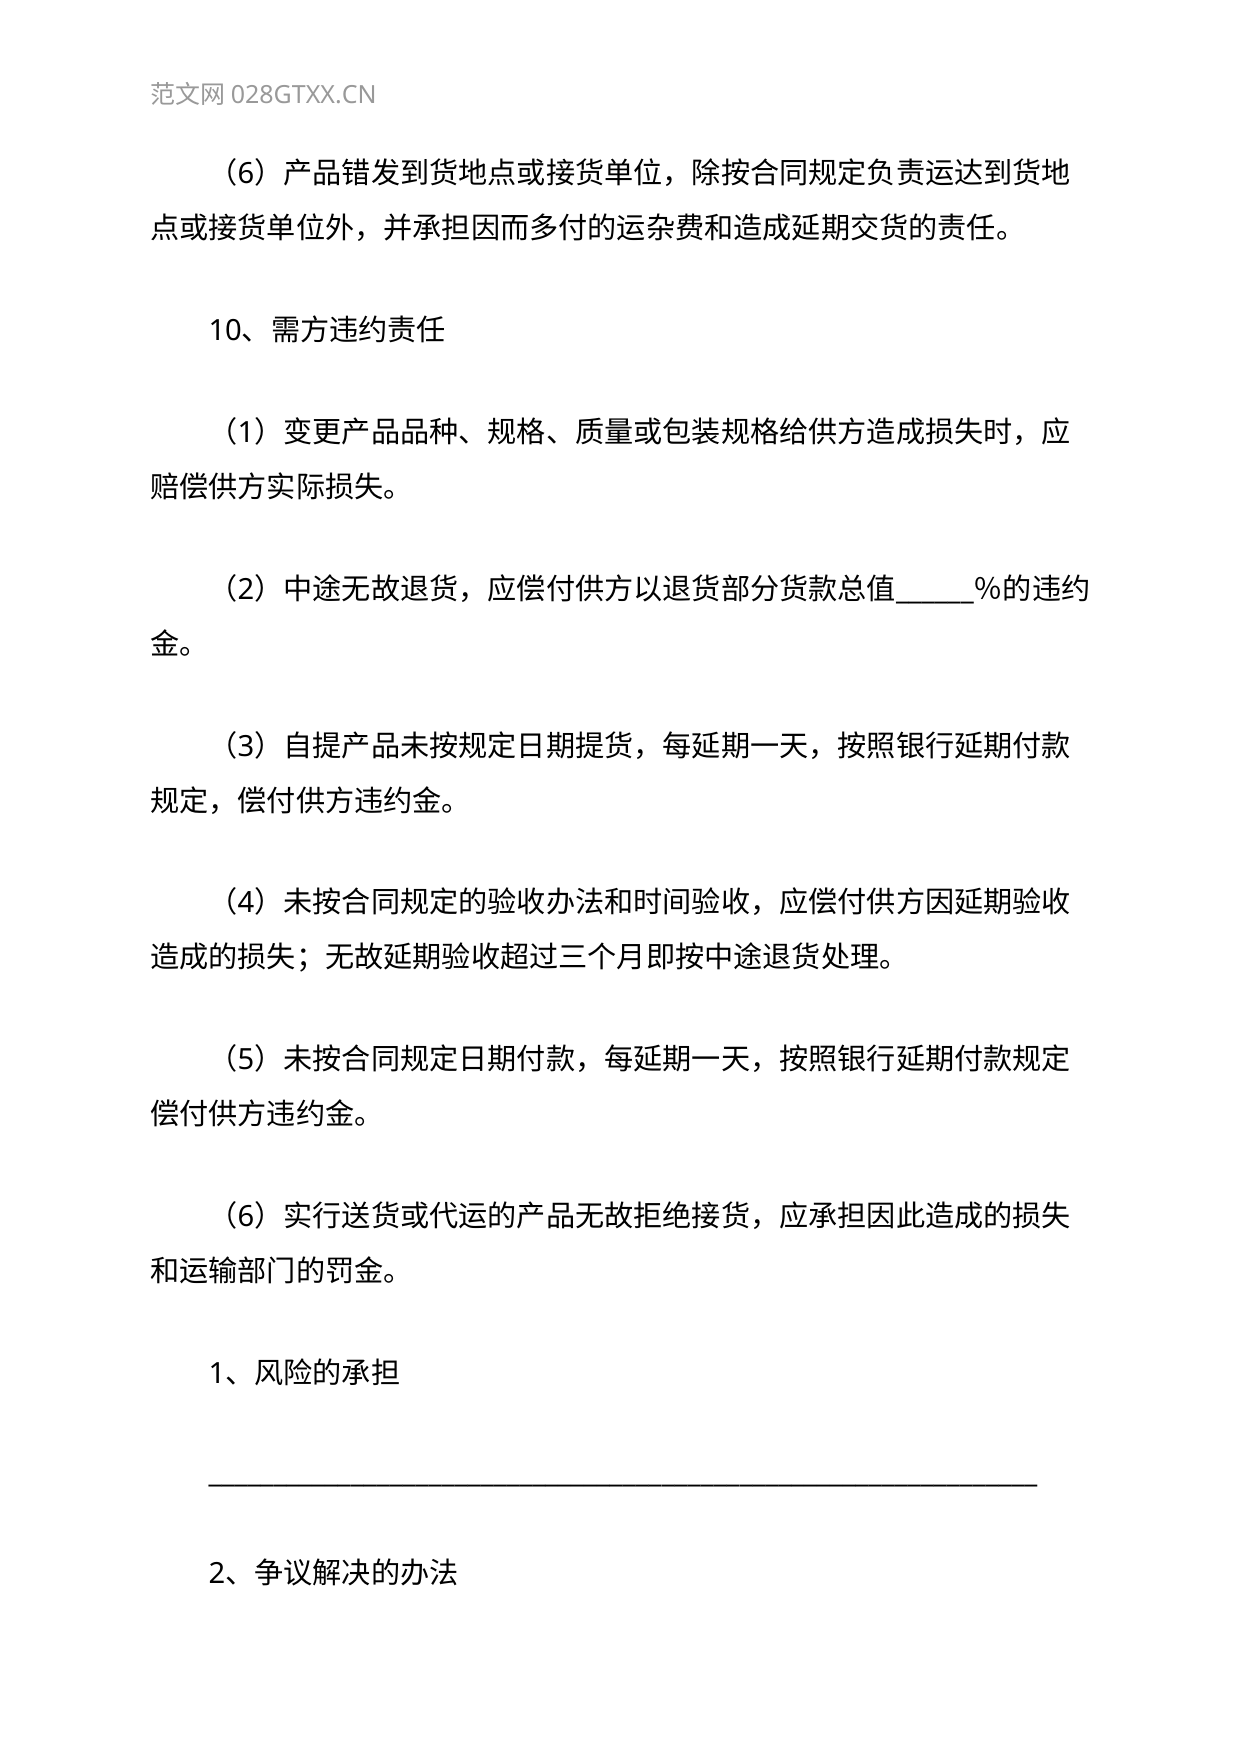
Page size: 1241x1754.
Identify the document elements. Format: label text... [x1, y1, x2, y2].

text （3）自提产品未按规定日期提货，每延期一天，按照银行延期付款规定，偿付供方违约金。 [150, 722, 1090, 819]
text （1）变更产品品种、规格、质量或包装规格给供方造成损失时，应赔偿供方实际损失。 [150, 409, 1090, 506]
text （4）未按合同规定的验收办法和时间验收，应偿付供方因延期验收造成的损失；无故延期验收超过三个月即按中途退货处理。 [150, 879, 1090, 976]
text 1、风险的承担 [150, 1349, 1090, 1392]
text （6）实行送货或代运的产品无故拒绝接货，应承担因此造成的损失和运输部门的罚金。 [150, 1193, 1090, 1290]
text （6）产品错发到货地点或接货单位，除按合同规定负责运达到货地点或接货单位外，并承担因而多付的运杂费和造成延期交货的责任。 [150, 150, 1090, 247]
text （5）未按合同规定日期付款，每延期一天，按照银行延期付款规定偿付供方违约金。 [150, 1036, 1090, 1133]
text （2）中途无故退货，应偿付供方以退货部分货款总值______％的违约金。 [150, 566, 1090, 663]
text 10、需方违约责任 [150, 307, 1090, 349]
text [150, 1451, 1090, 1491]
text 2、争议解决的办法 [150, 1550, 1090, 1592]
